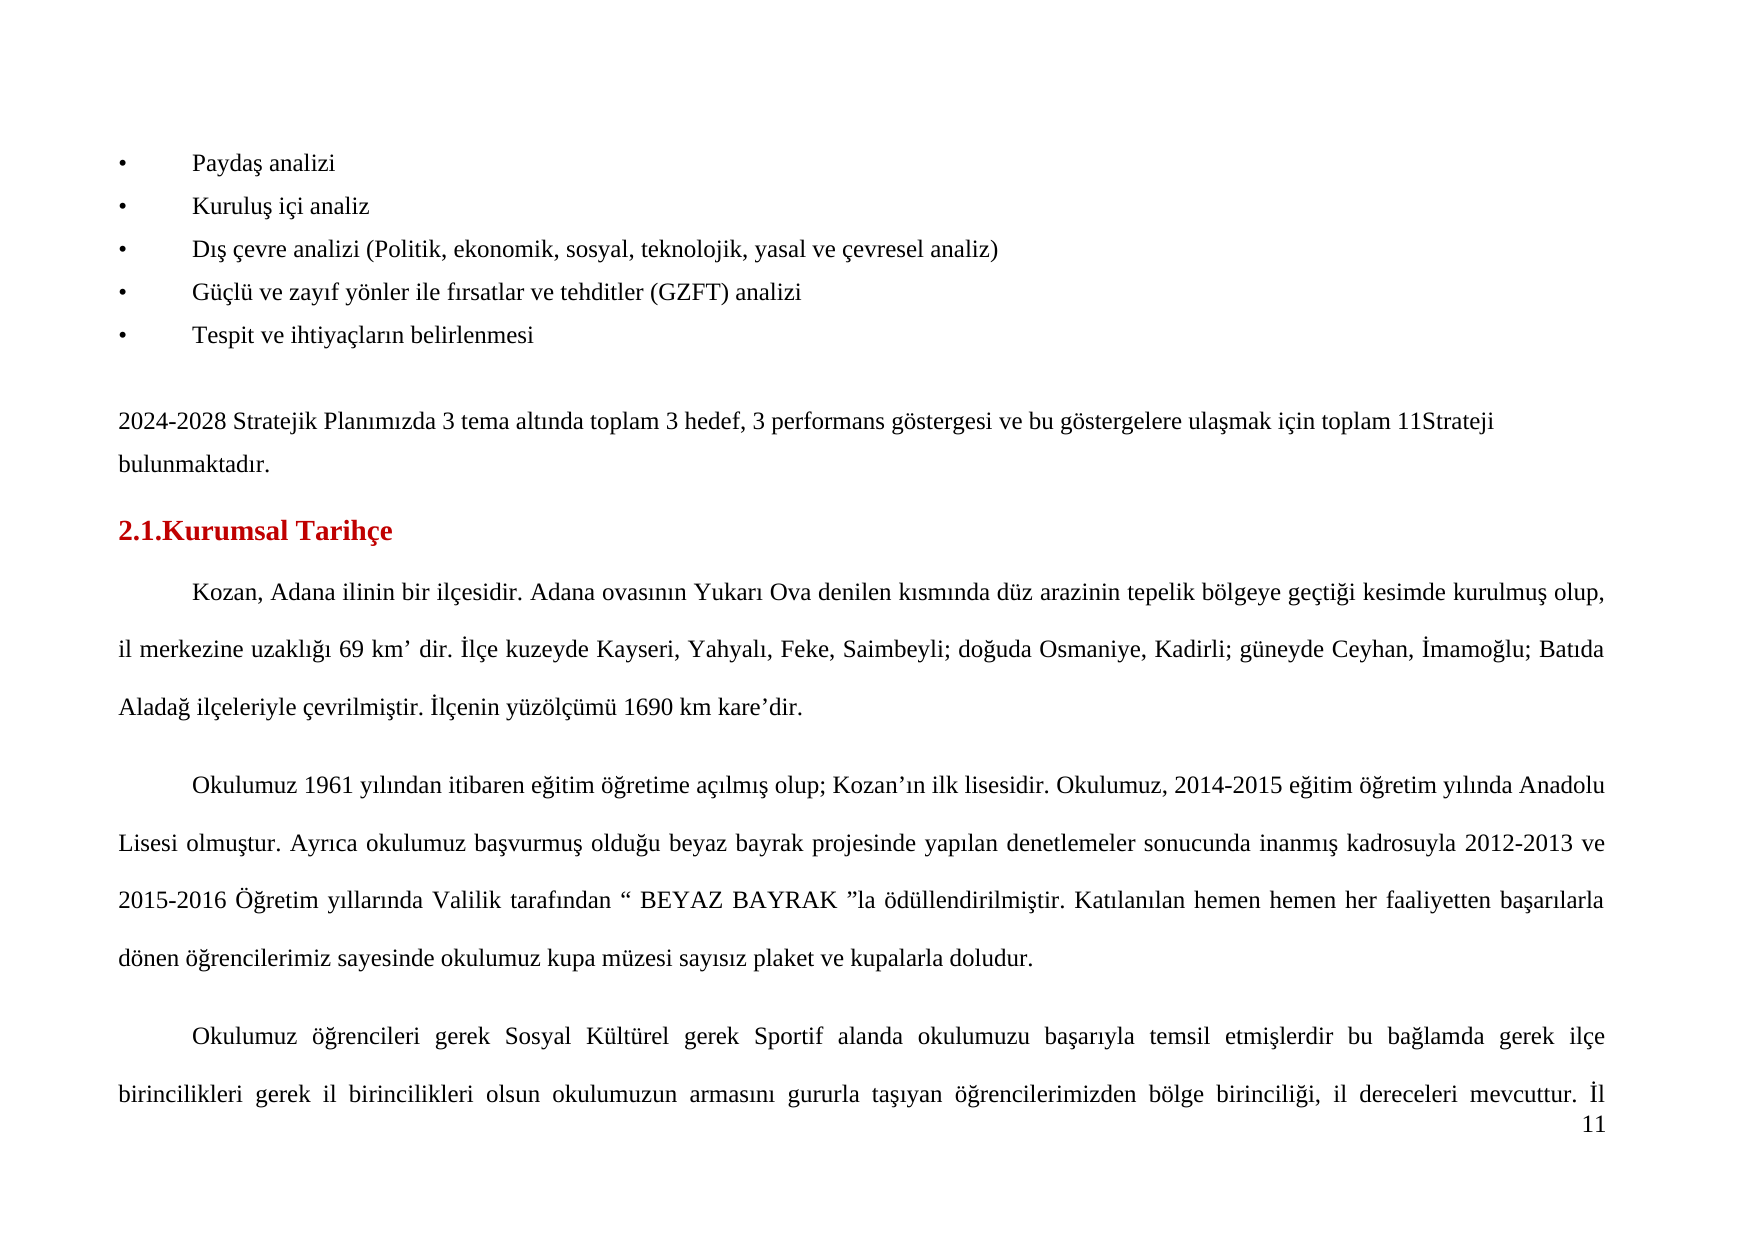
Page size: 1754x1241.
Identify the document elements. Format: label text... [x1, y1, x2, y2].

text • Paydaş analizi [118, 148, 1606, 176]
text • Dış çevre analizi (Politik, ekonomik, sosyal, teknolojik, yasal ve çevresel analiz) [118, 234, 1606, 263]
text 2024-2028 Stratejik Planımızda 3 tema altında toplam 3 hedef, 3 performans göstergesi ve bu göstergelere ulaşmak için toplam 11Strateji bulunmaktadır. [118, 406, 1606, 478]
text • Kuruluş içi analiz [118, 191, 1606, 219]
text Kozan, Adana ilinin bir ilçesidir. Adana ovasının Yukarı Ova denilen kısmında düz arazinin tepelik bölgeye geçtiği kesimde kurulmuş olup, il merkezine uzaklığı 69 km’ dir. İlçe kuzeyde Kayseri, Yahyalı, Feke, Saimbeyli; doğuda Osmaniye, Kadirli; güneyde Ceyhan, İmamoğlu; Batıda Aladağ ilçeleriyle çevrilmiştir. İlçenin yüzölçümü 1690 km kare’dir. [118, 577, 1606, 721]
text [118, 1021, 1606, 1107]
text Okulumuz 1961 yılından itibaren eğitim öğretime açılmış olup; Kozan’ın ilk lisesidir. Okulumuz, 2014-2015 eğitim öğretim yılında Anadolu Lisesi olmuştur. Ayrıca okulumuz başvurmuş olduğu beyaz bayrak projesinde yapılan denetlemeler sonucunda inanmış kadrosuyla 2012-2013 ve 2015-2016 Öğretim yıllarında Valilik tarafından “ BEYAZ BAYRAK ”la ödüllendirilmiştir. Katılanılan hemen hemen her faaliyetten başarılarla dönen öğrencilerimiz sayesinde okulumuz kupa müzesi sayısız plaket ve kupalarla doludur. [118, 770, 1606, 972]
subtitle 2.1.Kurumsal Tarihçe [118, 513, 1606, 547]
text • Tespit ve ihtiyaçların belirlenmesi [118, 320, 1606, 349]
text • Güçlü ve zayıf yönler ile fırsatlar ve tehditler (GZFT) analizi [118, 277, 1606, 306]
